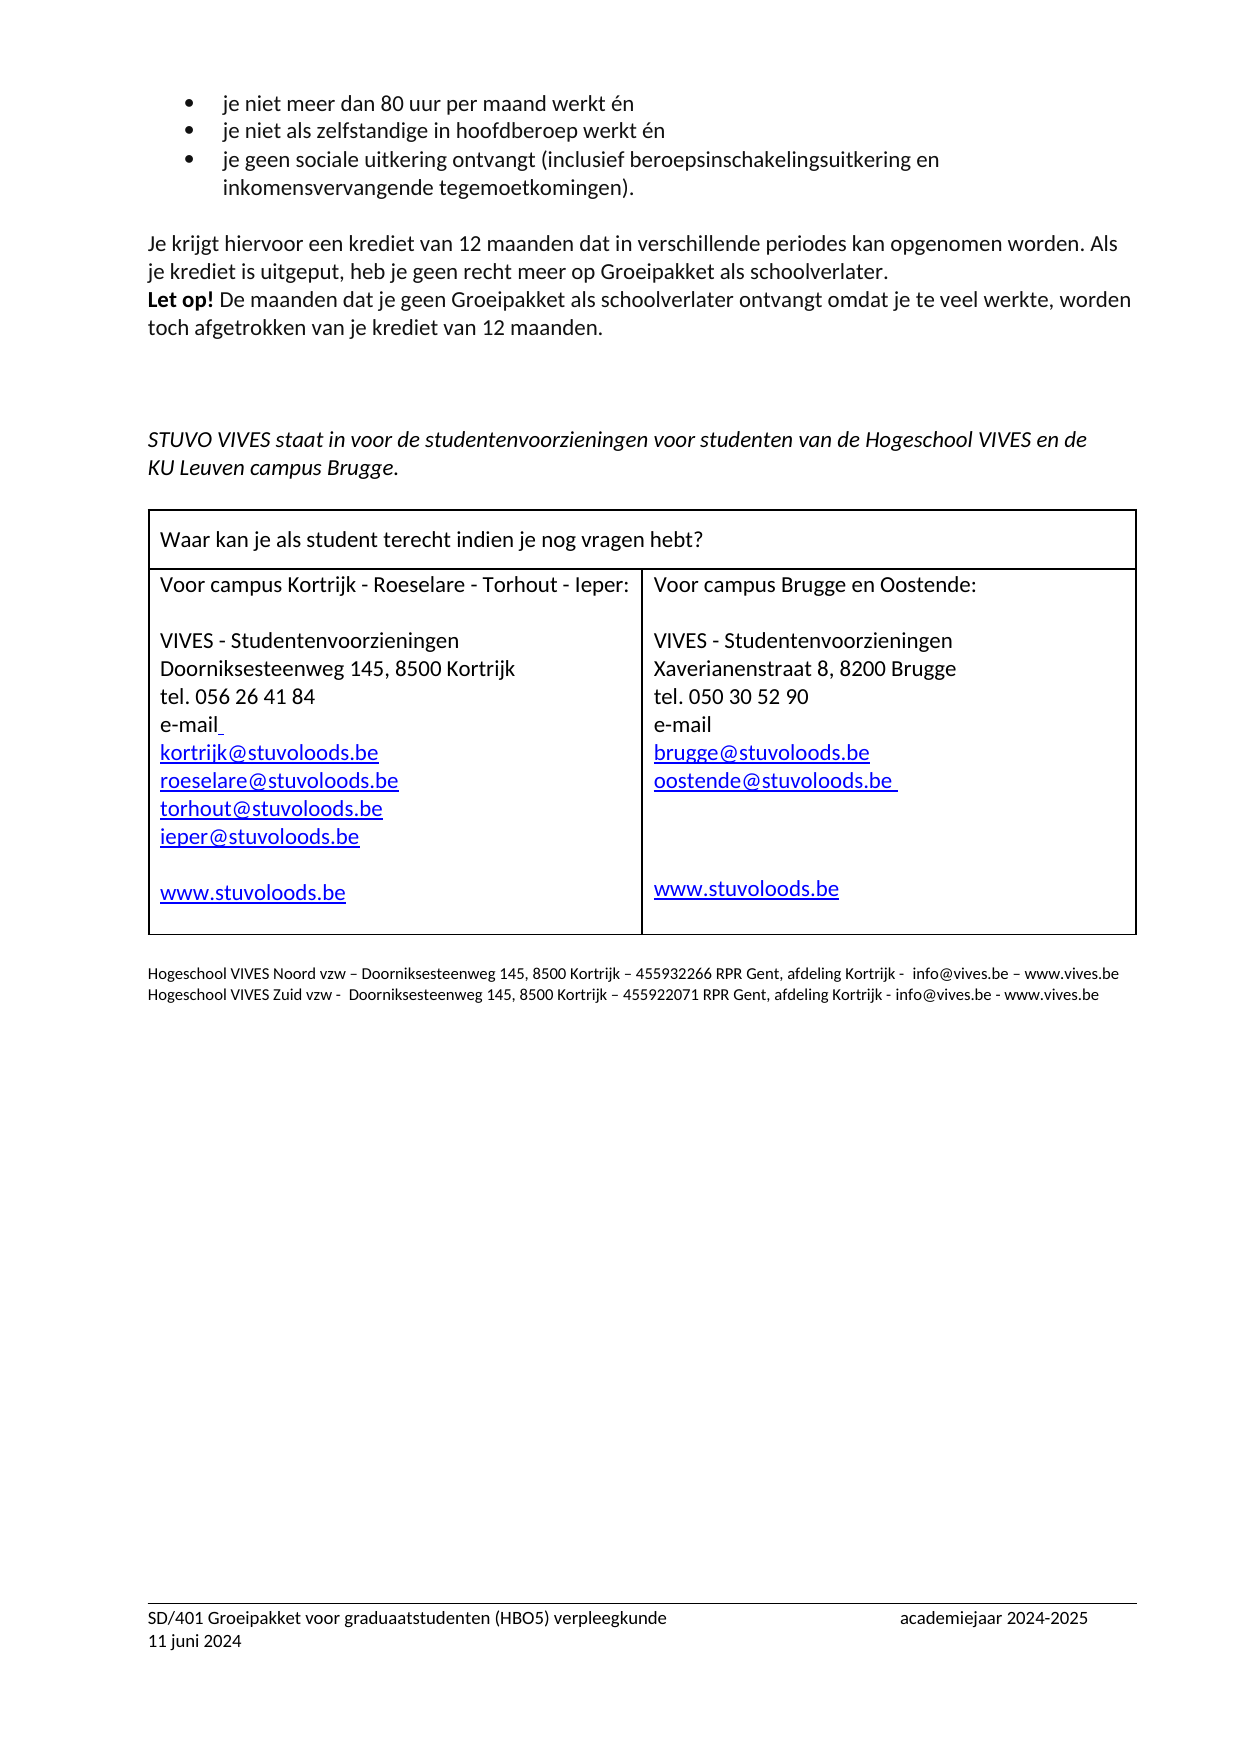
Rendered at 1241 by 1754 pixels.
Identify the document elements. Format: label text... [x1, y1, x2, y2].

list je niet als zelfstandige in hoofdberoep werkt én [185, 117, 1137, 145]
table_header Waar kan je als student terecht indien je nog vragen hebt? [150, 511, 1135, 568]
text STUVO VIVES staat in voor de studentenvoorzieningen voor studenten van de Hogeschool VIVES en de [148, 425, 1137, 453]
text Je krijgt hiervoor een krediet van 12 maanden dat in verschillende periodes kan opgenomen worden. Als je krediet is uitgeput, heb je geen recht meer op Groeipakket als schoolverlater. [148, 229, 1137, 285]
table_cell Voor campus Brugge en Oostende: VIVES - Studentenvoorzieningen Xaverianenstraat 8, 8200 Brugge tel. 050 30 52 90 e-mail brugge@stuvoloods.be oostende@stuvoloods.be www.stuvoloods.be [643, 570, 1135, 934]
text Let op! De maanden dat je geen Groeipakket als schoolverlater ontvangt omdat je te veel werkte, worden toch afgetrokken van je krediet van 12 maanden. [148, 285, 1137, 341]
text Hogeschool VIVES Noord vzw – Doorniksesteenweg 145, 8500 Kortrijk – 455932266 RPR Gent, afdeling Kortrijk - info@vives.be – www.vives.be [148, 963, 1137, 984]
text Hogeschool VIVES Zuid vzw - Doorniksesteenweg 145, 8500 Kortrijk – 455922071 RPR Gent, afdeling Kortrijk - info@vives.be - www.vives.be [148, 984, 1137, 1004]
text KU Leuven campus Brugge. [148, 453, 1137, 481]
list je niet meer dan 80 uur per maand werkt én [185, 89, 1137, 117]
table_cell Voor campus Kortrijk - Roeselare - Torhout - Ieper: VIVES - Studentenvoorzieningen Doorniksesteenweg 145, 8500 Kortrijk tel. 056 26 41 84 e-mail kortrijk@stuvoloods.be roeselare@stuvoloods.be torhout@stuvoloods.be ieper@stuvoloods.be www.stuvoloods.be [150, 570, 641, 934]
list je geen sociale uitkering ontvangt (inclusief beroepsinschakelingsuitkering en inkomensvervangende tegemoetkomingen). [185, 145, 1137, 201]
